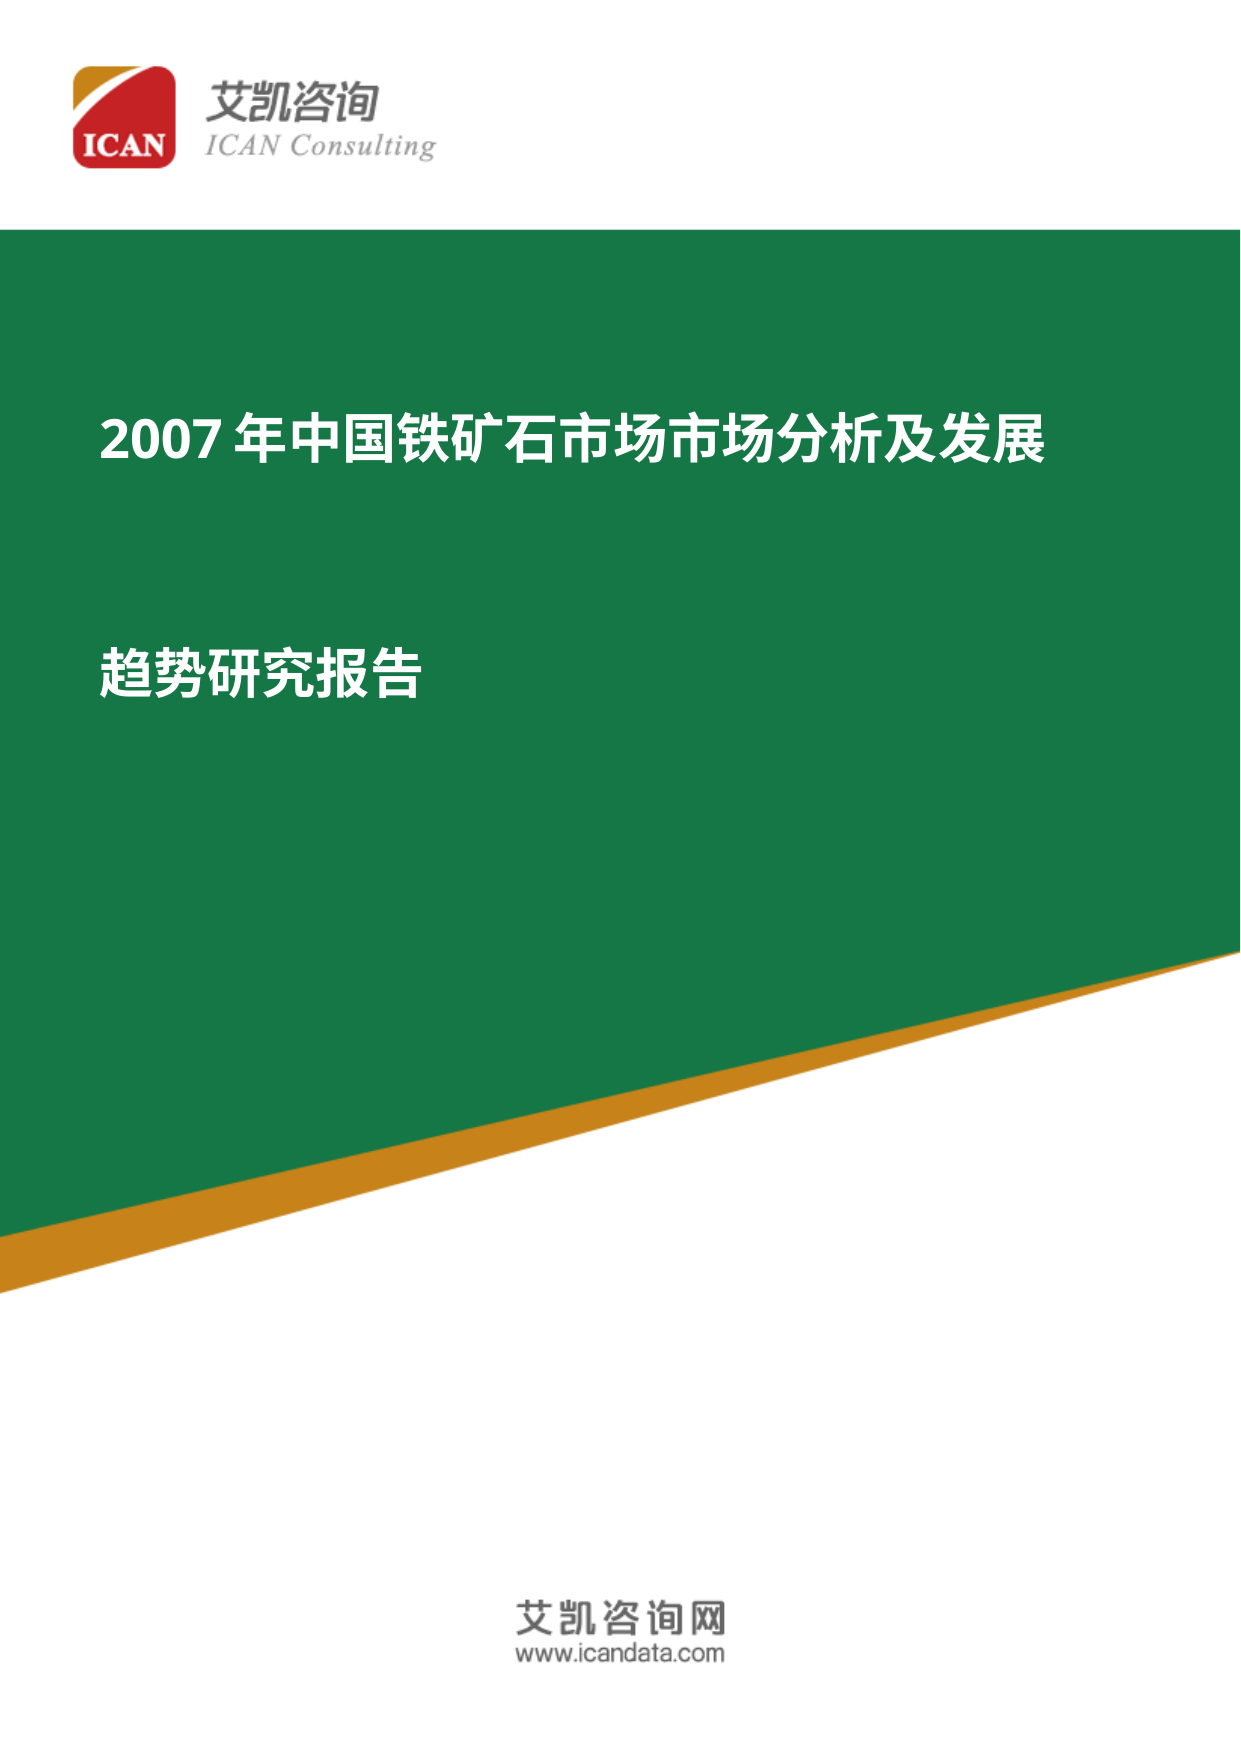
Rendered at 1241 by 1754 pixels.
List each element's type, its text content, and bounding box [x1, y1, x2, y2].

picture [0, 5, 1241, 1754]
subtitle 2007年中国铁矿石市场市场分析及发展趋势研究报告 [99, 386, 1053, 718]
